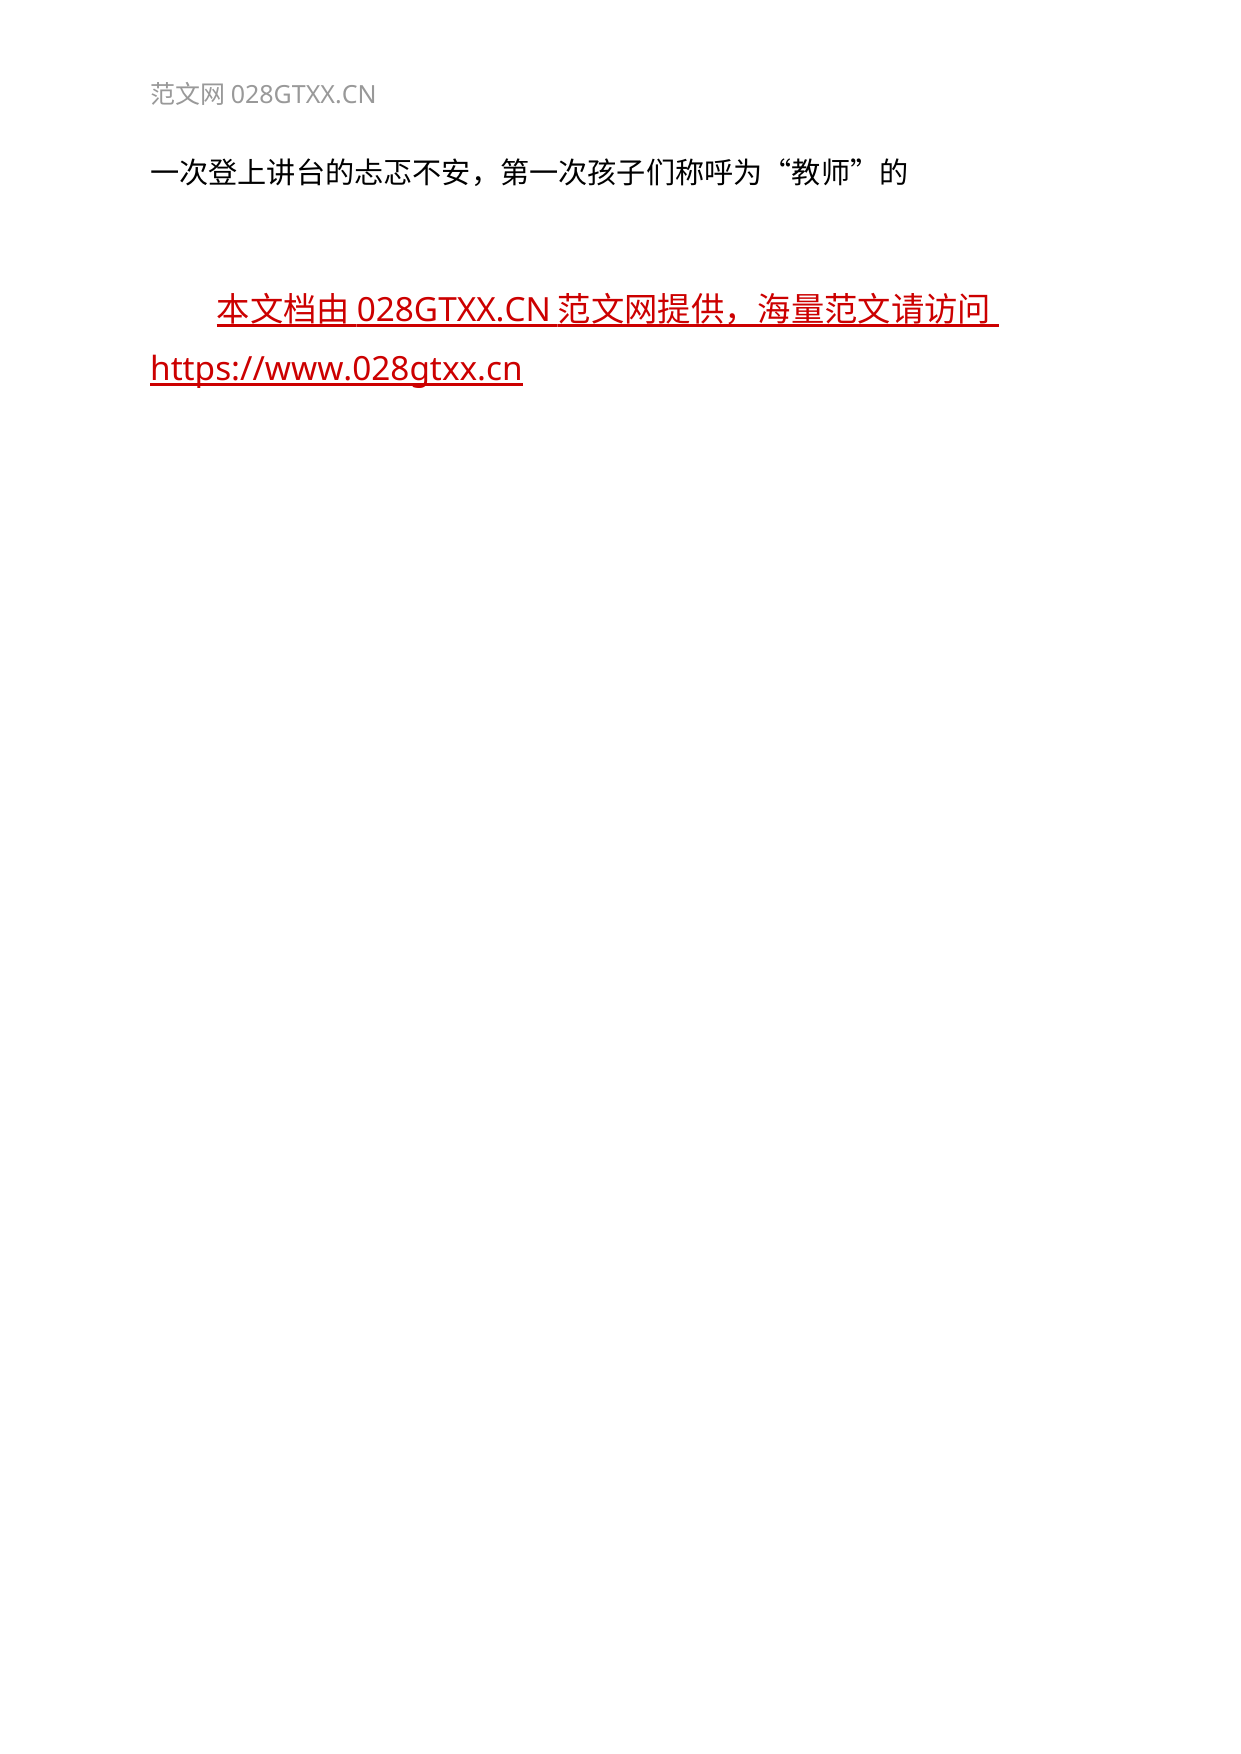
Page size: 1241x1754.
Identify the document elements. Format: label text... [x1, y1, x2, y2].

text 本文档由028GTXX.CN范文网提供，海量范文请访问 https://www.028gtxx.cn [150, 283, 1090, 390]
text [150, 150, 1090, 192]
